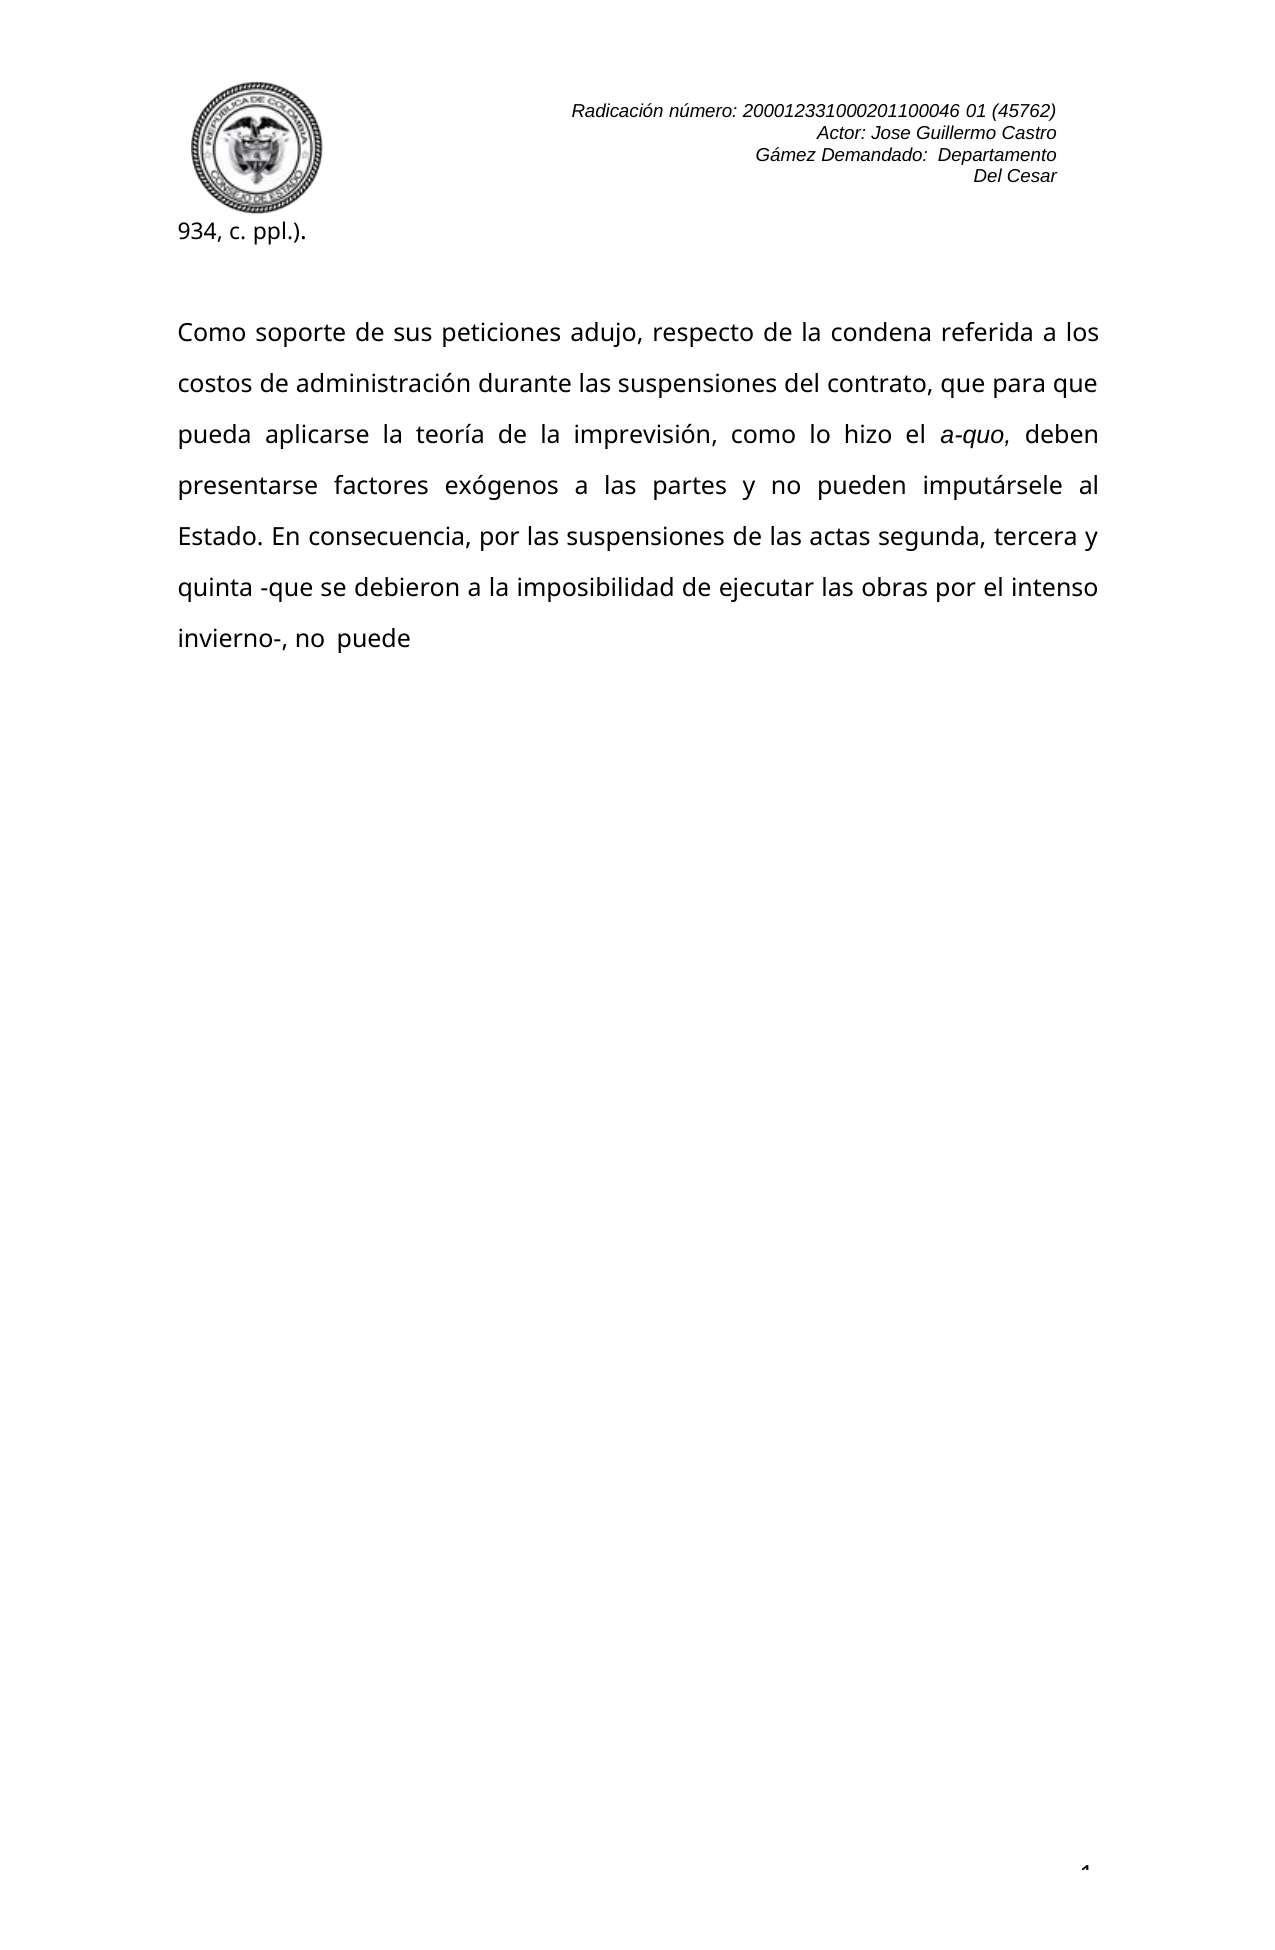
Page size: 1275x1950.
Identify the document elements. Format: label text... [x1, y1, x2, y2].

text Como soporte de sus peticiones adujo, respecto de la condena referida a los costos de administración durante las suspensiones del contrato, que para que pueda aplicarse la teoría de la imprevisión, como lo hizo el a-quo, deben presentarse factores exógenos a las partes y no pueden imputársele al Estado. En consecuencia, por las suspensiones de las actas segunda, tercera y quinta -que se debieron a la imposibilidad de ejecutar las obras por el intenso invierno-, no puede [177, 315, 1099, 655]
picture [191, 81, 323, 212]
